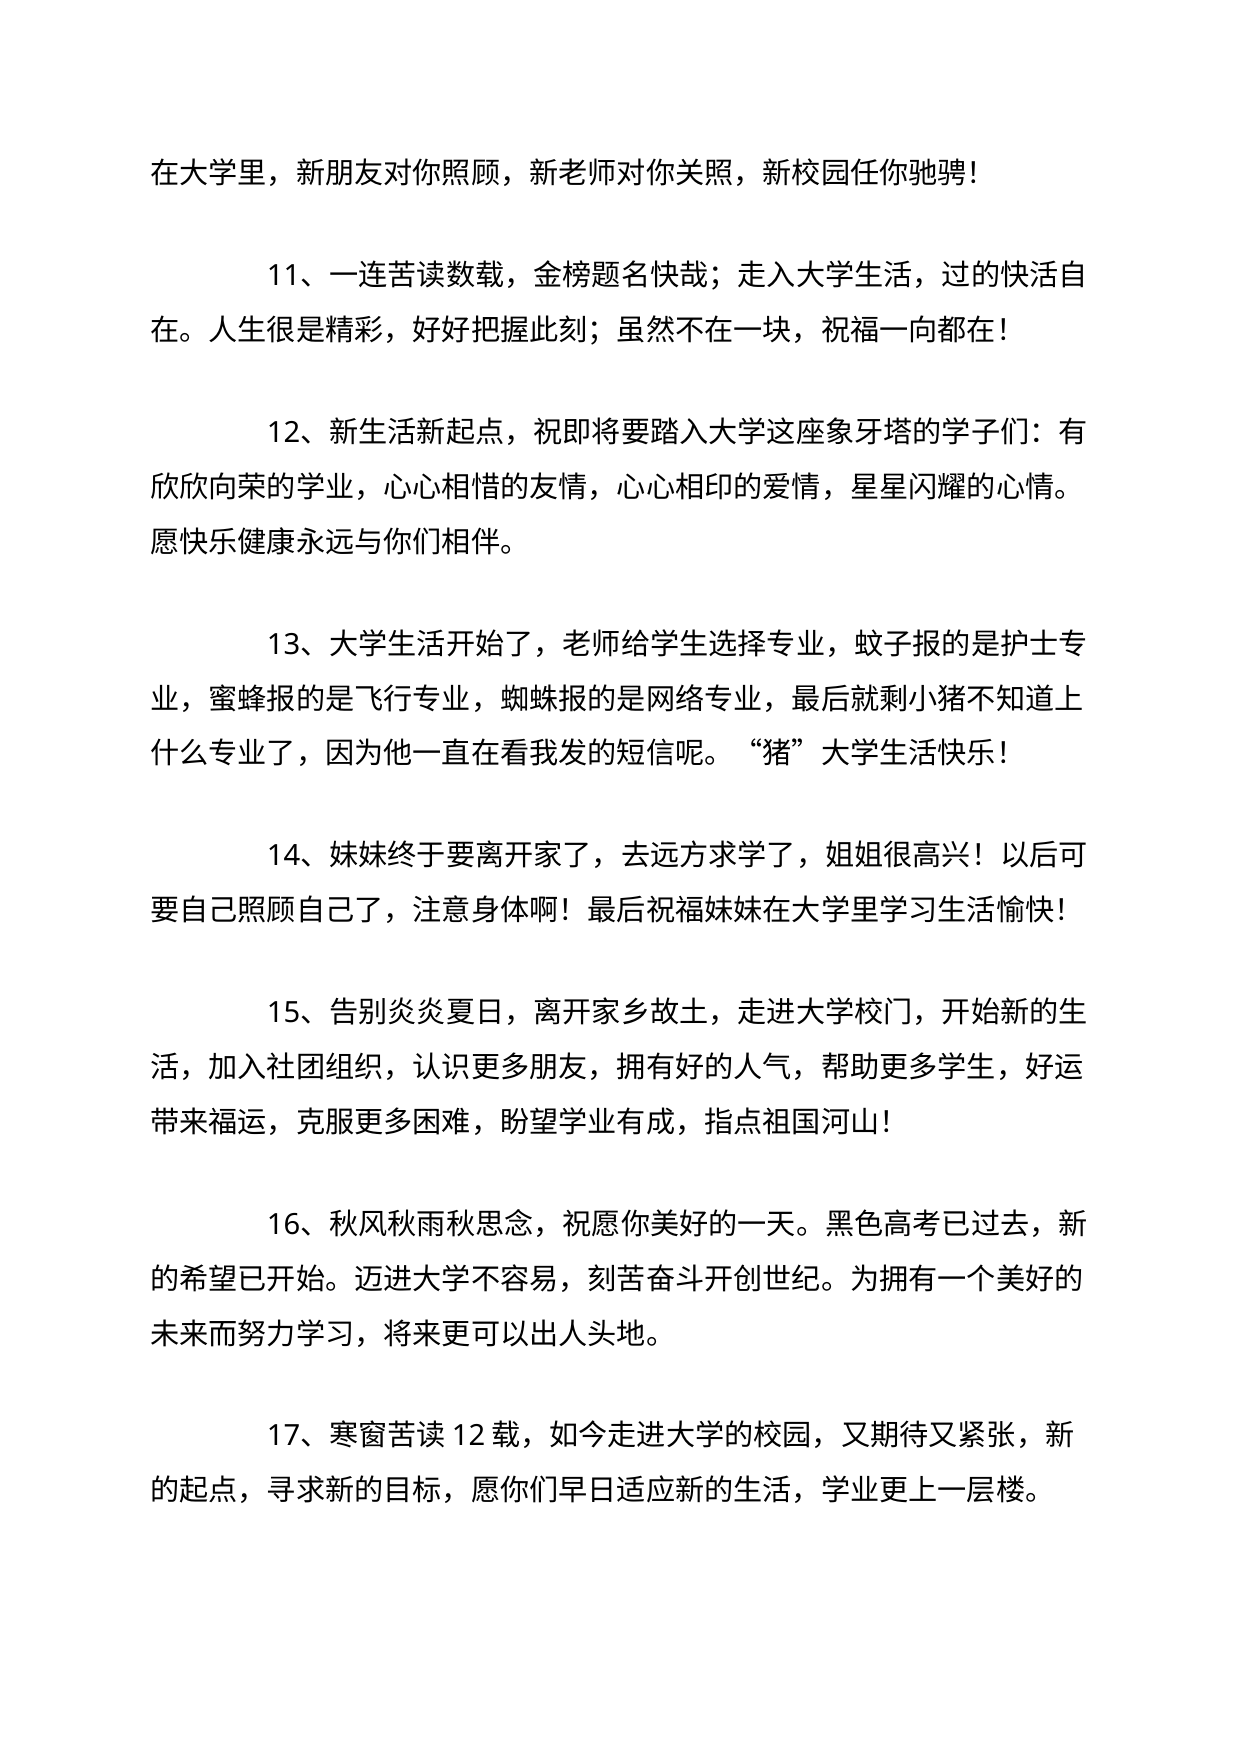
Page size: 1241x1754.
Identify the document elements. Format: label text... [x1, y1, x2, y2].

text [150, 150, 1090, 192]
text 16、秋风秋雨秋思念，祝愿你美好的一天。黑色高考已过去，新的希望已开始。迈进大学不容易，刻苦奋斗开创世纪。为拥有一个美好的未来而努力学习，将来更可以出人头地。 [150, 1200, 1090, 1352]
text 11、一连苦读数载，金榜题名快哉；走入大学生活，过的快活自在。人生很是精彩，好好把握此刻；虽然不在一块，祝福一向都在！ [150, 252, 1090, 349]
text 17、寒窗苦读12载，如今走进大学的校园，又期待又紧张，新的起点，寻求新的目标，愿你们早日适应新的生活，学业更上一层楼。 [150, 1412, 1090, 1509]
text 13、大学生活开始了，老师给学生选择专业，蚊子报的是护士专业，蜜蜂报的是飞行专业，蜘蛛报的是网络专业，最后就剩小猪不知道上什么专业了，因为他一直在看我发的短信呢。“猪”大学生活快乐！ [150, 620, 1090, 772]
text 14、妹妹终于要离开家了，去远方求学了，姐姐很高兴！以后可要自己照顾自己了，注意身体啊！最后祝福妹妹在大学里学习生活愉快！ [150, 832, 1090, 929]
text 15、告别炎炎夏日，离开家乡故土，走进大学校门，开始新的生活，加入社团组织，认识更多朋友，拥有好的人气，帮助更多学生，好运带来福运，克服更多困难，盼望学业有成，指点祖国河山！ [150, 989, 1090, 1141]
text 12、新生活新起点，祝即将要踏入大学这座象牙塔的学子们：有欣欣向荣的学业，心心相惜的友情，心心相印的爱情，星星闪耀的心情。愿快乐健康永远与你们相伴。 [150, 408, 1090, 561]
